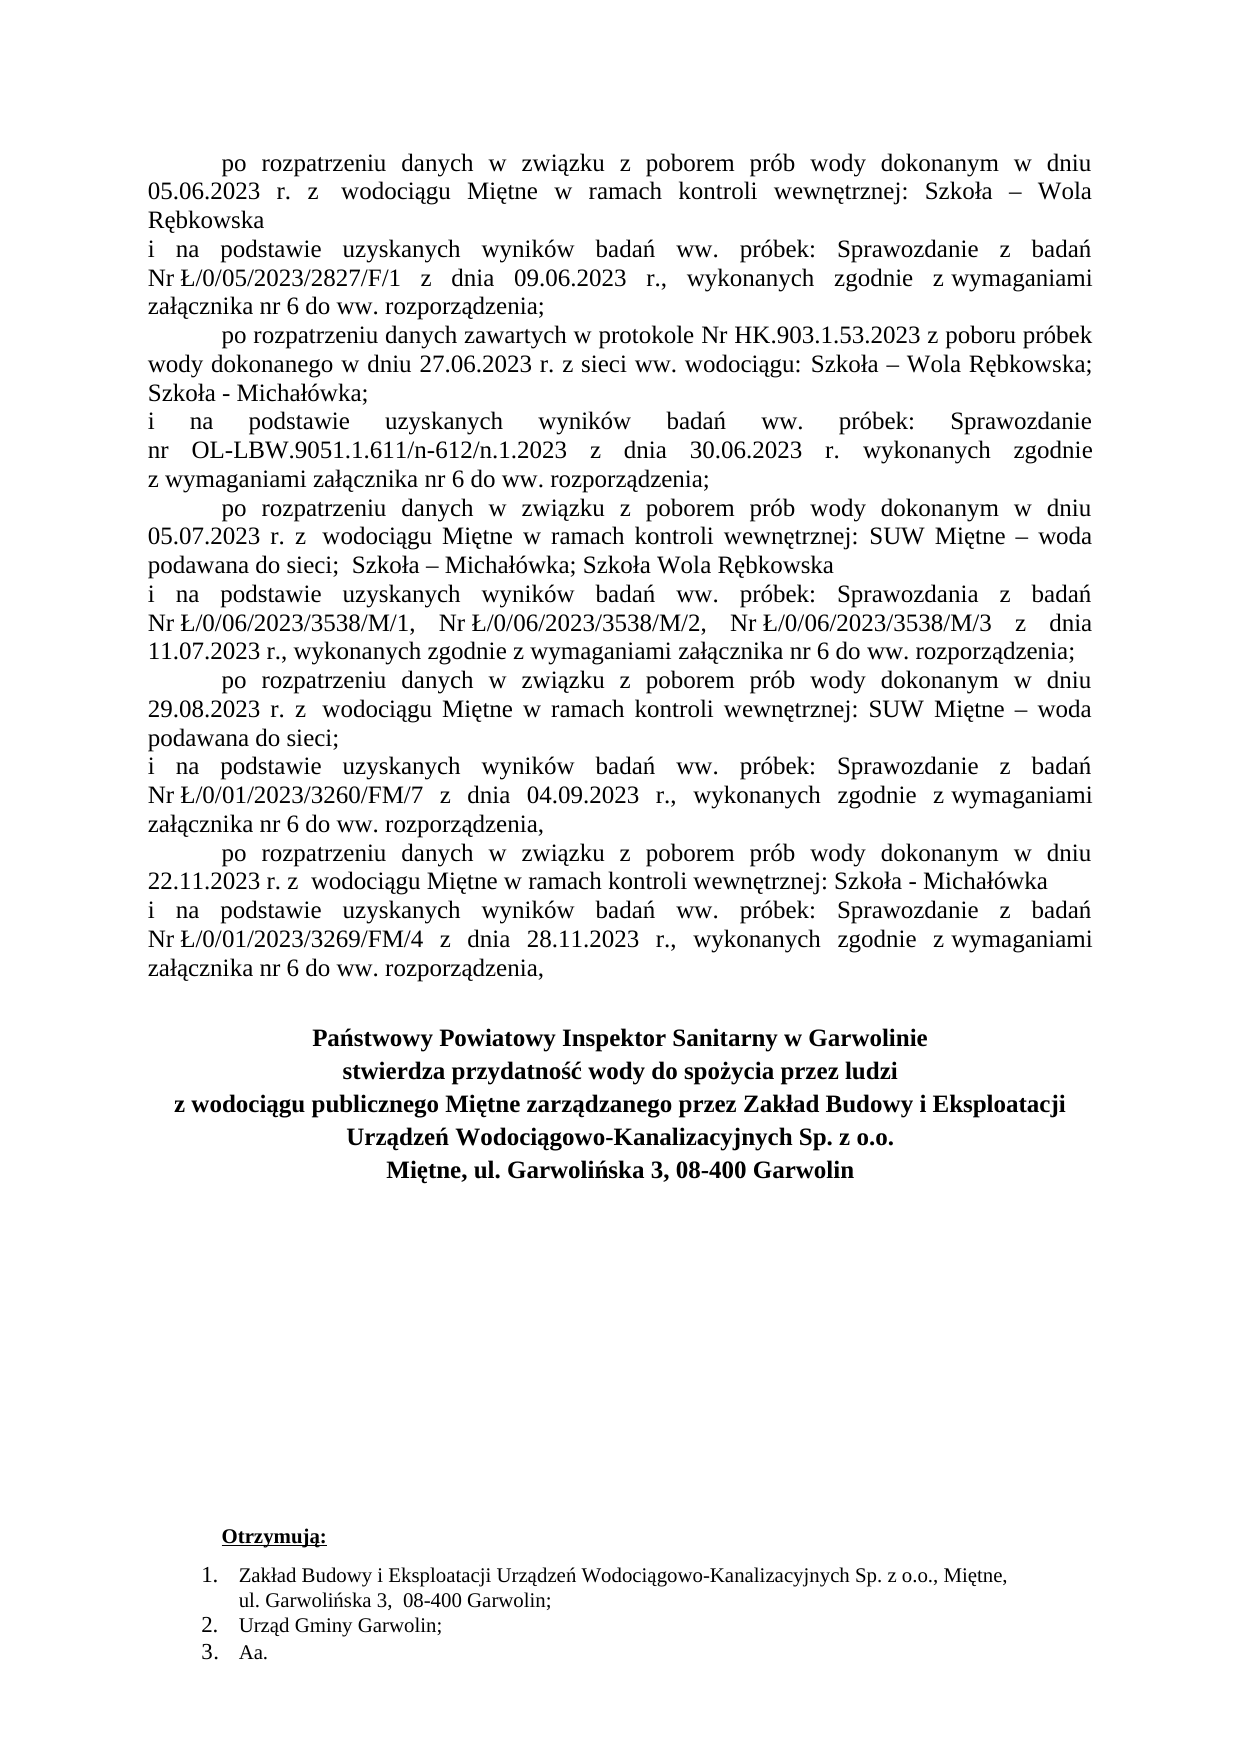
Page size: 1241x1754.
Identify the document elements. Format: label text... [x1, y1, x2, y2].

text Państwowy Powiatowy Inspektor Sanitarny w Garwolinie [148, 1023, 1093, 1052]
text po rozpatrzeniu danych w związku z poborem prób wody dokonanym w dniu 05.06.2023 r. z wodociągu Miętne w ramach kontroli wewnętrznej: Szkoła – Wola Rębkowska [148, 148, 1093, 234]
list Aa. [201, 1638, 1093, 1664]
text i na podstawie uzyskanych wyników badań ww. próbek: Sprawozdanie z badań Nr Ł/0/01/2023/3260/FM/7 z dnia 04.09.2023 r., wykonanych zgodnie z wymaganiami załącznika nr 6 do ww. rozporządzenia, [148, 751, 1093, 838]
text Miętne, ul. Garwolińska 3, 08-400 Garwolin [148, 1156, 1093, 1184]
text i na podstawie uzyskanych wyników badań ww. próbek: Sprawozdanie z badań Nr Ł/0/05/2023/2827/F/1 z dnia 09.06.2023 r., wykonanych zgodnie z wymaganiami załącznika nr 6 do ww. rozporządzenia; [148, 234, 1093, 320]
text z wodociągu publicznego Miętne zarządzanego przez Zakład Budowy i Eksploatacji Urządzeń Wodociągowo-Kanalizacyjnych Sp. z o.o. [148, 1089, 1093, 1151]
text po rozpatrzeniu danych w związku z poborem prób wody dokonanym w dniu 22.11.2023 r. z wodociągu Miętne w ramach kontroli wewnętrznej: Szkoła - Michałówka [148, 838, 1093, 895]
text Otrzymują: [148, 1524, 1093, 1548]
text stwierdza przydatność wody do spożycia przez ludzi [148, 1056, 1093, 1085]
text i na podstawie uzyskanych wyników badań ww. próbek: Sprawozdanie z badań Nr Ł/0/01/2023/3269/FM/4 z dnia 28.11.2023 r., wykonanych zgodnie z wymaganiami załącznika nr 6 do ww. rozporządzenia, [148, 895, 1093, 981]
text i na podstawie uzyskanych wyników badań ww. próbek: Sprawozdania z badań Nr Ł/0/06/2023/3538/M/1, Nr Ł/0/06/2023/3538/M/2, Nr Ł/0/06/2023/3538/M/3 z dnia 11.07.2023 r., wykonanych zgodnie z wymaganiami załącznika nr 6 do ww. rozporządzenia; [148, 579, 1093, 665]
text po rozpatrzeniu danych zawartych w protokole Nr HK.903.1.53.2023 z poboru próbek wody dokonanego w dniu 27.06.2023 r. z sieci ww. wodociągu: Szkoła – Wola Rębkowska; Szkoła - Michałówka; [148, 320, 1093, 406]
list Zakład Budowy i Eksploatacji Urządzeń Wodociągowo-Kanalizacyjnych Sp. z o.o., Miętne, ul. Garwolińska 3, 08-400 Garwolin; [201, 1561, 1093, 1612]
list Urząd Gminy Garwolin; [201, 1612, 1093, 1638]
text i na podstawie uzyskanych wyników badań ww. próbek: Sprawozdanie nr OL-LBW.9051.1.611/n-612/n.1.2023 z dnia 30.06.2023 r. wykonanych zgodnie z wymaganiami załącznika nr 6 do ww. rozporządzenia; [148, 406, 1093, 493]
text po rozpatrzeniu danych w związku z poborem prób wody dokonanym w dniu 29.08.2023 r. z wodociągu Miętne w ramach kontroli wewnętrznej: SUW Miętne – woda podawana do sieci; [148, 665, 1093, 751]
text po rozpatrzeniu danych w związku z poborem prób wody dokonanym w dniu 05.07.2023 r. z wodociągu Miętne w ramach kontroli wewnętrznej: SUW Miętne – woda podawana do sieci; Szkoła – Michałówka; Szkoła Wola Rębkowska [148, 493, 1093, 579]
